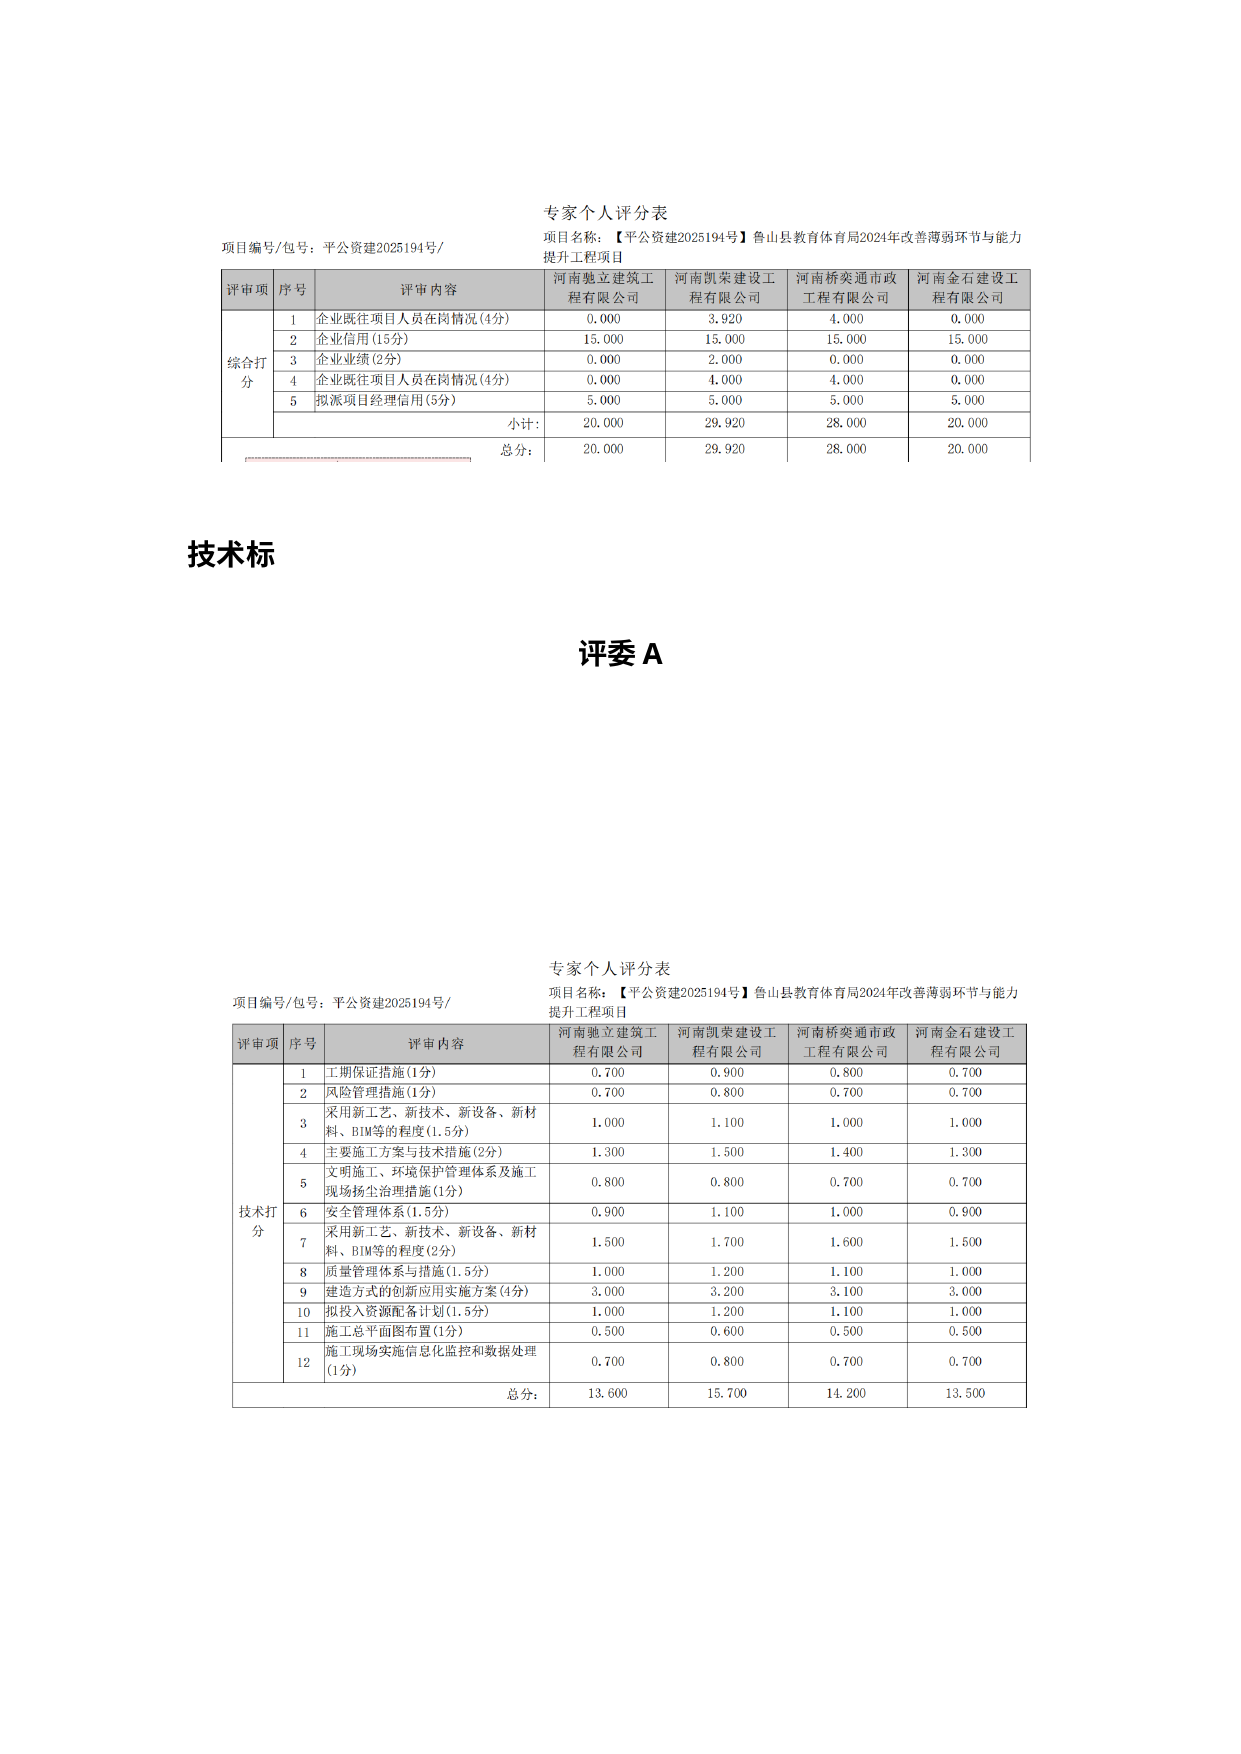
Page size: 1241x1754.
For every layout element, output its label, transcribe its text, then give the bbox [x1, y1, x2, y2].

picture [188, 162, 1052, 462]
picture [188, 928, 1052, 1414]
text 技术标 [187, 521, 1053, 586]
